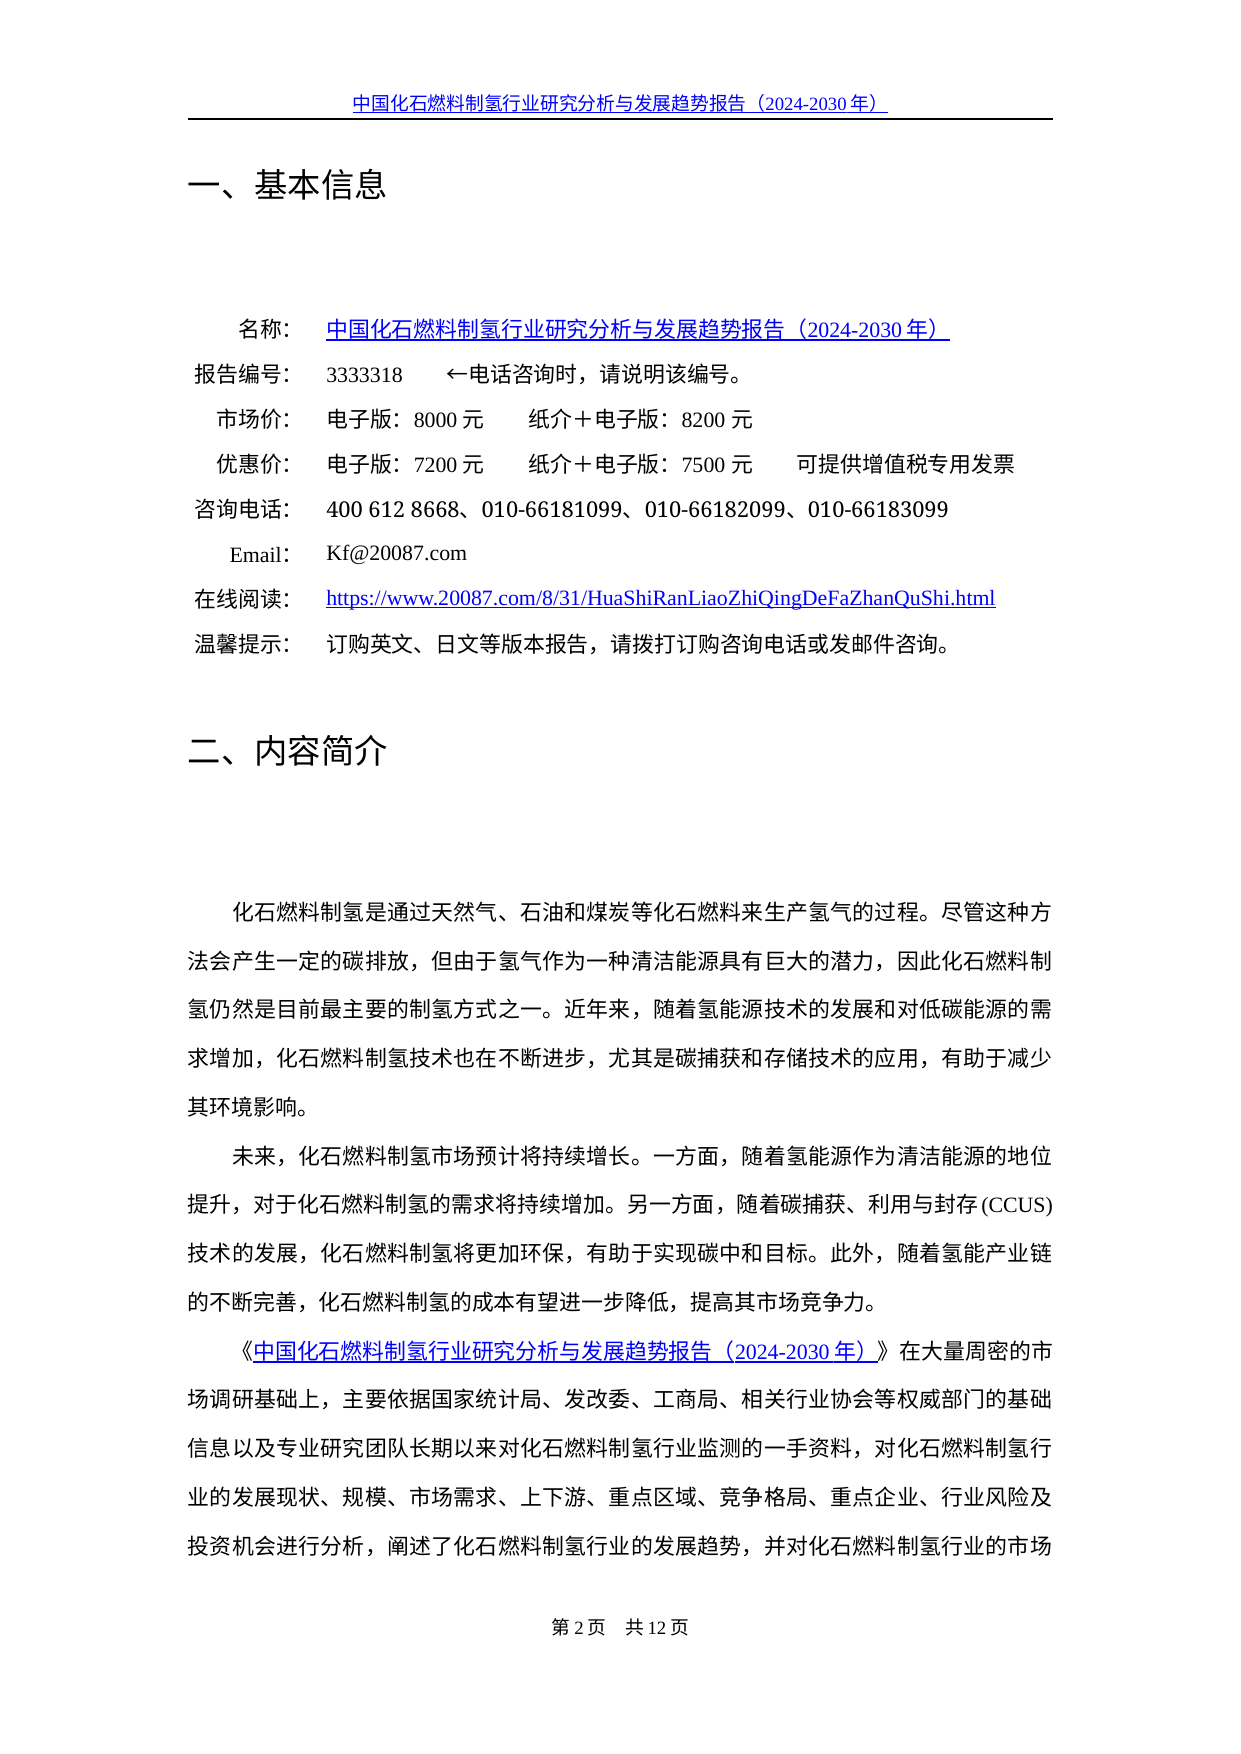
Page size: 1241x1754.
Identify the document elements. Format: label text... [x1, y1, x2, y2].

table_cell 优惠价： [167, 447, 315, 492]
table_cell 电子版：8000 元 纸介＋电子版：8200 元 [315, 402, 1073, 447]
table_cell 温馨提示： [167, 627, 315, 672]
table_cell 订购英文、日文等版本报告，请拨打订购咨询电话或发邮件咨询。 [315, 627, 1073, 672]
table_cell 电子版：7200 元 纸介＋电子版：7500 元 可提供增值税专用发票 [315, 447, 1073, 492]
table_header 中国化石燃料制氢行业研究分析与发展趋势报告（2024-2030年） [315, 312, 1073, 357]
table_cell Kf@20087.com [315, 537, 1073, 582]
table_cell 在线阅读： [167, 582, 315, 627]
table_cell [315, 582, 1073, 627]
title 一、基本信息 [187, 150, 1053, 215]
table_cell 3333318 ←电话咨询时，请说明该编号。 [315, 357, 1073, 402]
table_cell Email： [167, 537, 315, 582]
table_header 名称： [167, 312, 315, 357]
table_cell 400 612 8668、010-66181099、010-66182099、010-66183099 [315, 492, 1073, 537]
table_cell 市场价： [167, 402, 315, 447]
table_cell 咨询电话： [167, 492, 315, 537]
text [187, 894, 1053, 1561]
table_cell 报告编号： [167, 357, 315, 402]
title 二、内容简介 [187, 717, 1053, 782]
